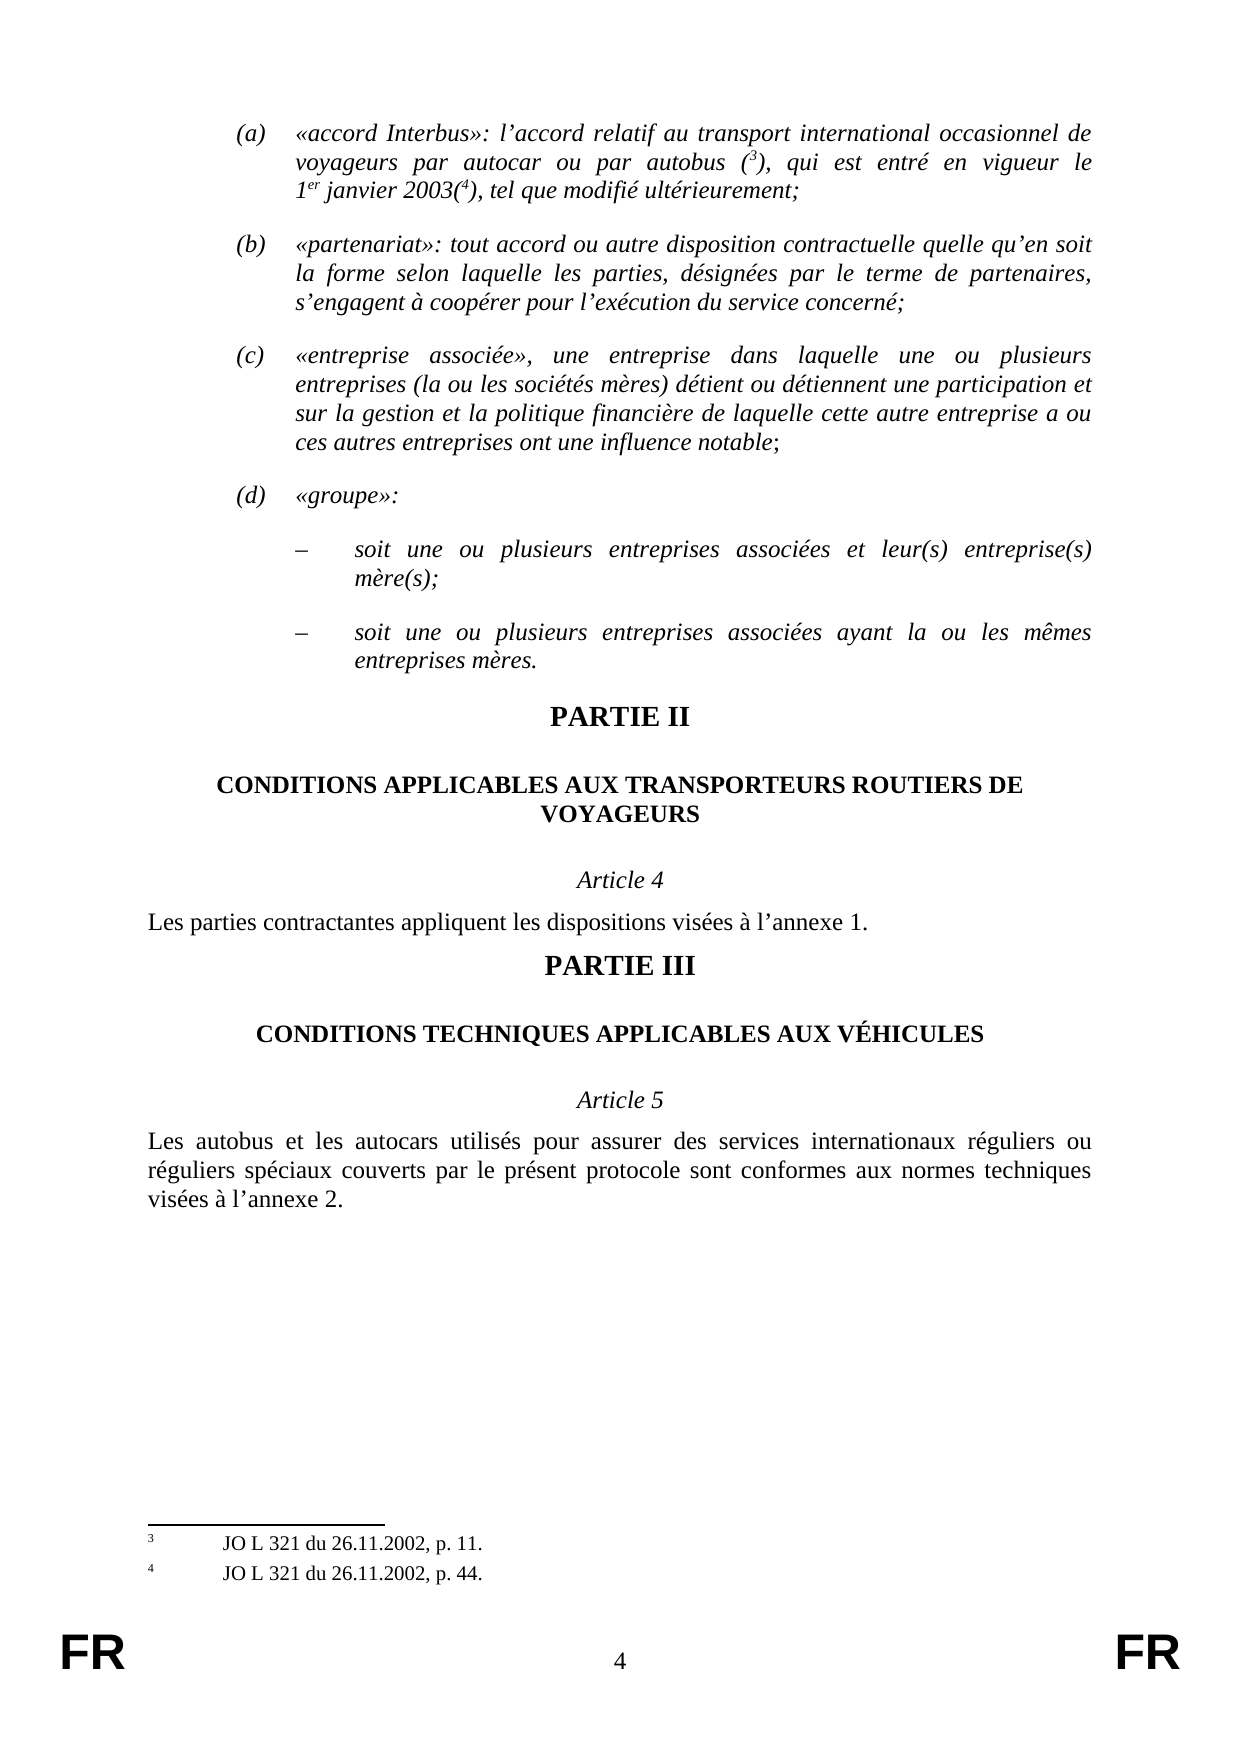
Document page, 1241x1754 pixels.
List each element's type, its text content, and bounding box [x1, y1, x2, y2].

title PARTIE II [148, 699, 1093, 733]
list soit une ou plusieurs entreprises associées et leur(s) entreprise(s) mère(s); [295, 534, 1093, 592]
text «entreprise associée», une entreprise dans laquelle une ou plusieurs entreprises (la ou les sociétés mères) détient ou détiennent une participation et sur la gestion et la politique financière de laquelle cette autre entreprise a ou ces autres entreprises ont une influence notable; [236, 341, 1093, 456]
text «groupe»: [236, 481, 1093, 509]
text «partenariat»: tout accord ou autre disposition contractuelle quelle qu’en soit la forme selon laquelle les parties, désignées par le terme de partenaires, s’engagent à coopérer pour l’exécution du service concerné; [236, 229, 1093, 316]
list «accord Interbus»: l’accord relatif au transport international occasionnel de voyageurs par autocar ou par autobus (), qui est entré en vigueur le 1er janvier 2003(), tel que modifié ultérieurement; [236, 118, 1093, 204]
text Les parties contractantes appliquent les dispositions visées à l’annexe 1. [148, 907, 1093, 935]
text Article 5 [148, 1085, 1093, 1114]
text Article 4 [148, 865, 1093, 894]
text CONDITIONS TECHNIQUES APPLICABLES AUX VÉHICULES [148, 1019, 1093, 1048]
text Les autobus et les autocars utilisés pour assurer des services internationaux réguliers ou réguliers spéciaux couverts par le présent protocole sont conformes aux normes techniques visées à l’annexe 2. [148, 1126, 1093, 1213]
title PARTIE III [148, 948, 1093, 981]
text soit une ou plusieurs entreprises associées ayant la ou les mêmes entreprises mères. [295, 617, 1093, 674]
text CONDITIONS APPLICABLES AUX TRANSPORTEURS ROUTIERS DE VOYAGEURS [148, 770, 1093, 828]
